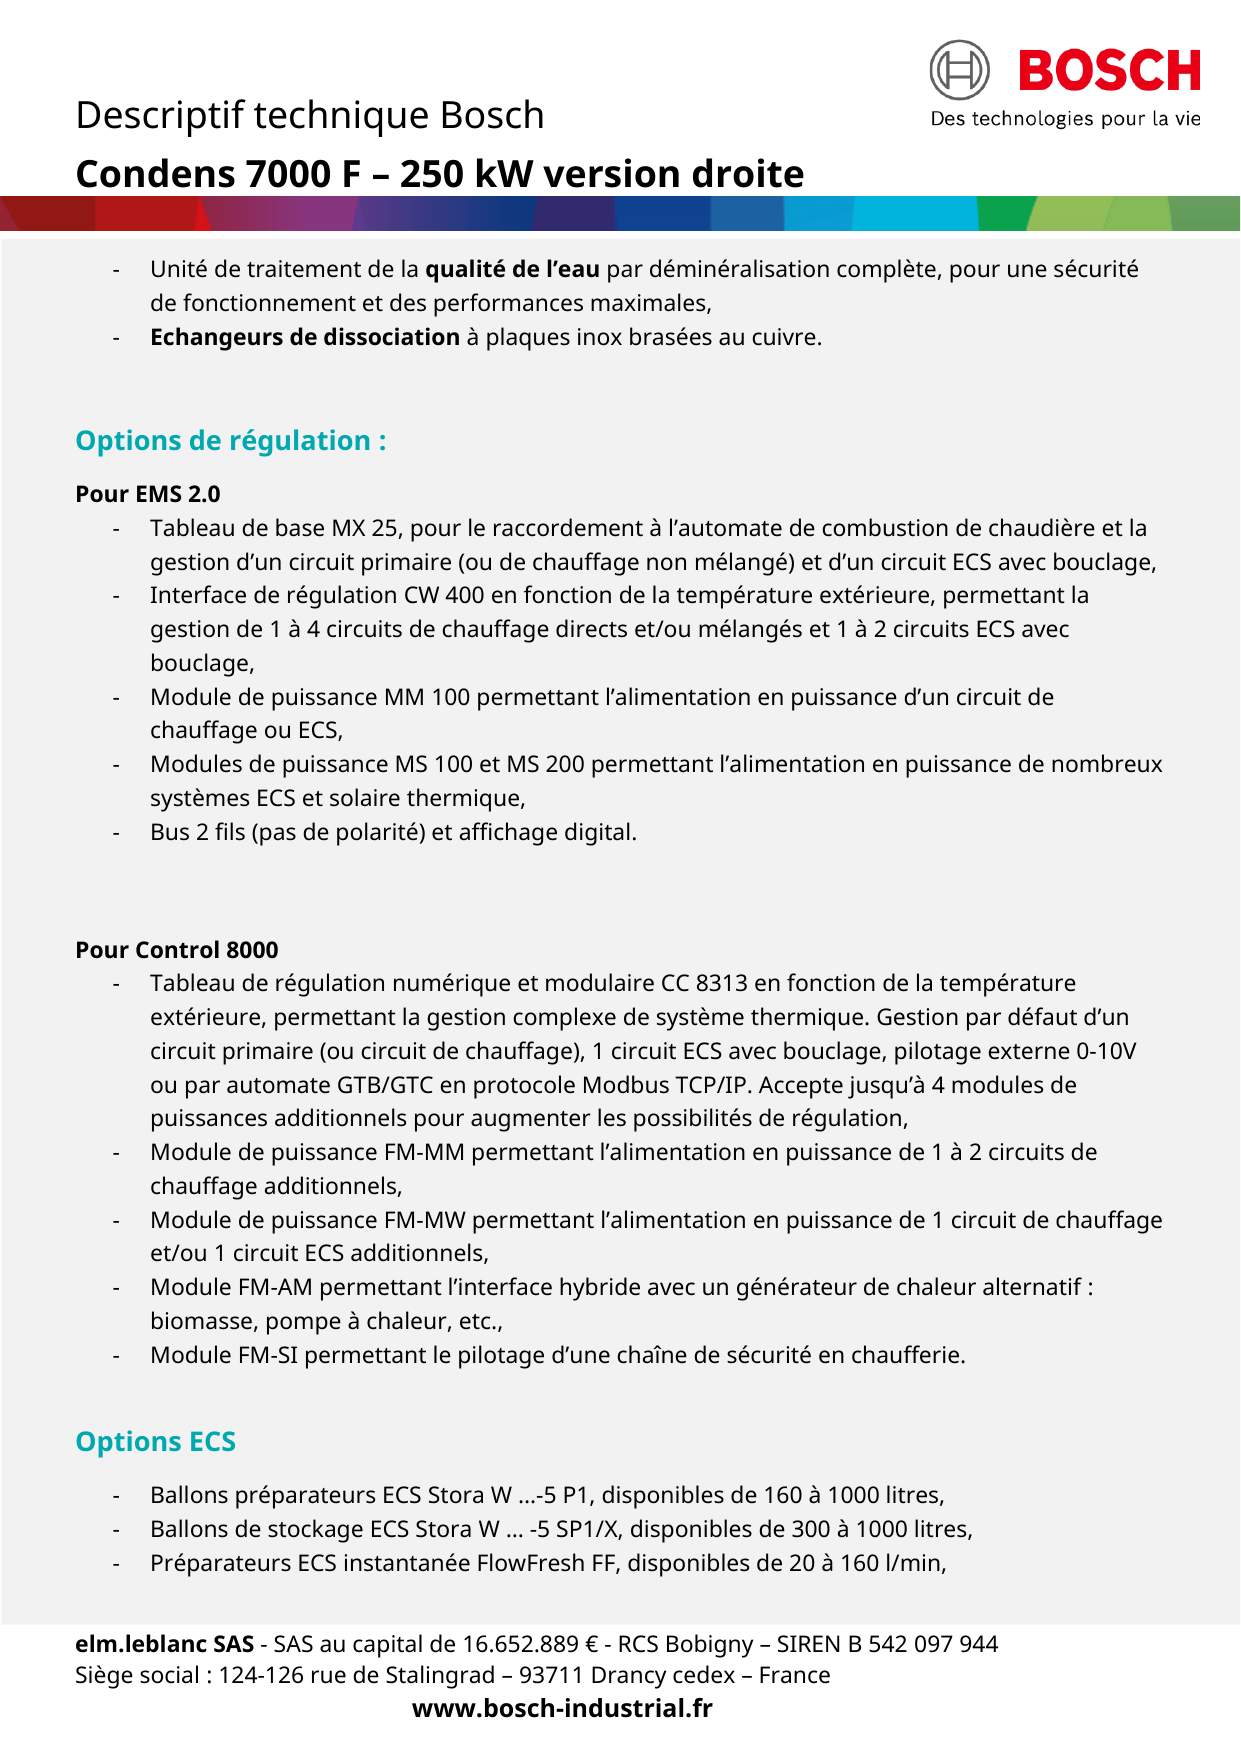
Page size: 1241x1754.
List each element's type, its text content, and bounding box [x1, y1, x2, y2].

list Modules de puissance MS 100 et MS 200 permettant l’alimentation en puissance de nombreux systèmes ECS et solaire thermique, [112, 748, 1165, 813]
list Module de puissance FM-MM permettant l’alimentation en puissance de 1 à 2 circuits de chauffage additionnels, [112, 1136, 1165, 1201]
text Pour EMS 2.0 [75, 478, 1165, 509]
list Tableau de régulation numérique et modulaire CC 8313 en fonction de la température extérieure, permettant la gestion complexe de système thermique. Gestion par défaut d’un circuit primaire (ou circuit de chauffage), 1 circuit ECS avec bouclage, pilotage externe 0-10V ou par automate GTB/GTC en protocole Modbus TCP/IP. Accepte jusqu’à 4 modules de puissances additionnels pour augmenter les possibilités de régulation, [112, 967, 1165, 1134]
text Options ECS [75, 1423, 1165, 1460]
text Options de régulation : [75, 422, 1165, 459]
list Bus 2 fils (pas de polarité) et affichage digital. [112, 816, 1165, 847]
list Module FM-SI permettant le pilotage d’une chaîne de sécurité en chaufferie. [112, 1339, 1165, 1370]
list Ballons de stockage ECS Stora W … -5 SP1/X, disponibles de 300 à 1000 litres, [112, 1513, 1165, 1544]
list Unité de traitement de la qualité de l’eau par déminéralisation complète, pour une sécurité de fonctionnement et des performances maximales, [112, 253, 1165, 318]
list Module FM-AM permettant l’interface hybride avec un générateur de chaleur alternatif : biomasse, pompe à chaleur, etc., [112, 1271, 1165, 1336]
list Préparateurs ECS instantanée FlowFresh FF, disponibles de 20 à 160 l/min, [112, 1547, 1165, 1578]
list Module de puissance MM 100 permettant l’alimentation en puissance d’un circuit de chauffage ou ECS, [112, 681, 1165, 746]
list Interface de régulation CW 400 en fonction de la température extérieure, permettant la gestion de 1 à 4 circuits de chauffage directs et/ou mélangés et 1 à 2 circuits ECS avec bouclage, [112, 579, 1165, 678]
picture [0, 196, 784, 231]
picture [929, 35, 1200, 133]
text Pour Control 8000 [75, 934, 1165, 965]
list Ballons préparateurs ECS Stora W …-5 P1, disponibles de 160 à 1000 litres, [112, 1479, 1165, 1511]
list Module de puissance FM-MW permettant l’alimentation en puissance de 1 circuit de chauffage et/ou 1 circuit ECS additionnels, [112, 1204, 1165, 1269]
list Echangeurs de dissociation à plaques inox brasées au cuivre. [112, 321, 1165, 352]
picture [976, 196, 1241, 231]
list Tableau de base MX 25, pour le raccordement à l’automate de combustion de chaudière et la gestion d’un circuit primaire (ou de chauffage non mélangé) et d’un circuit ECS avec bouclage, [112, 512, 1165, 577]
